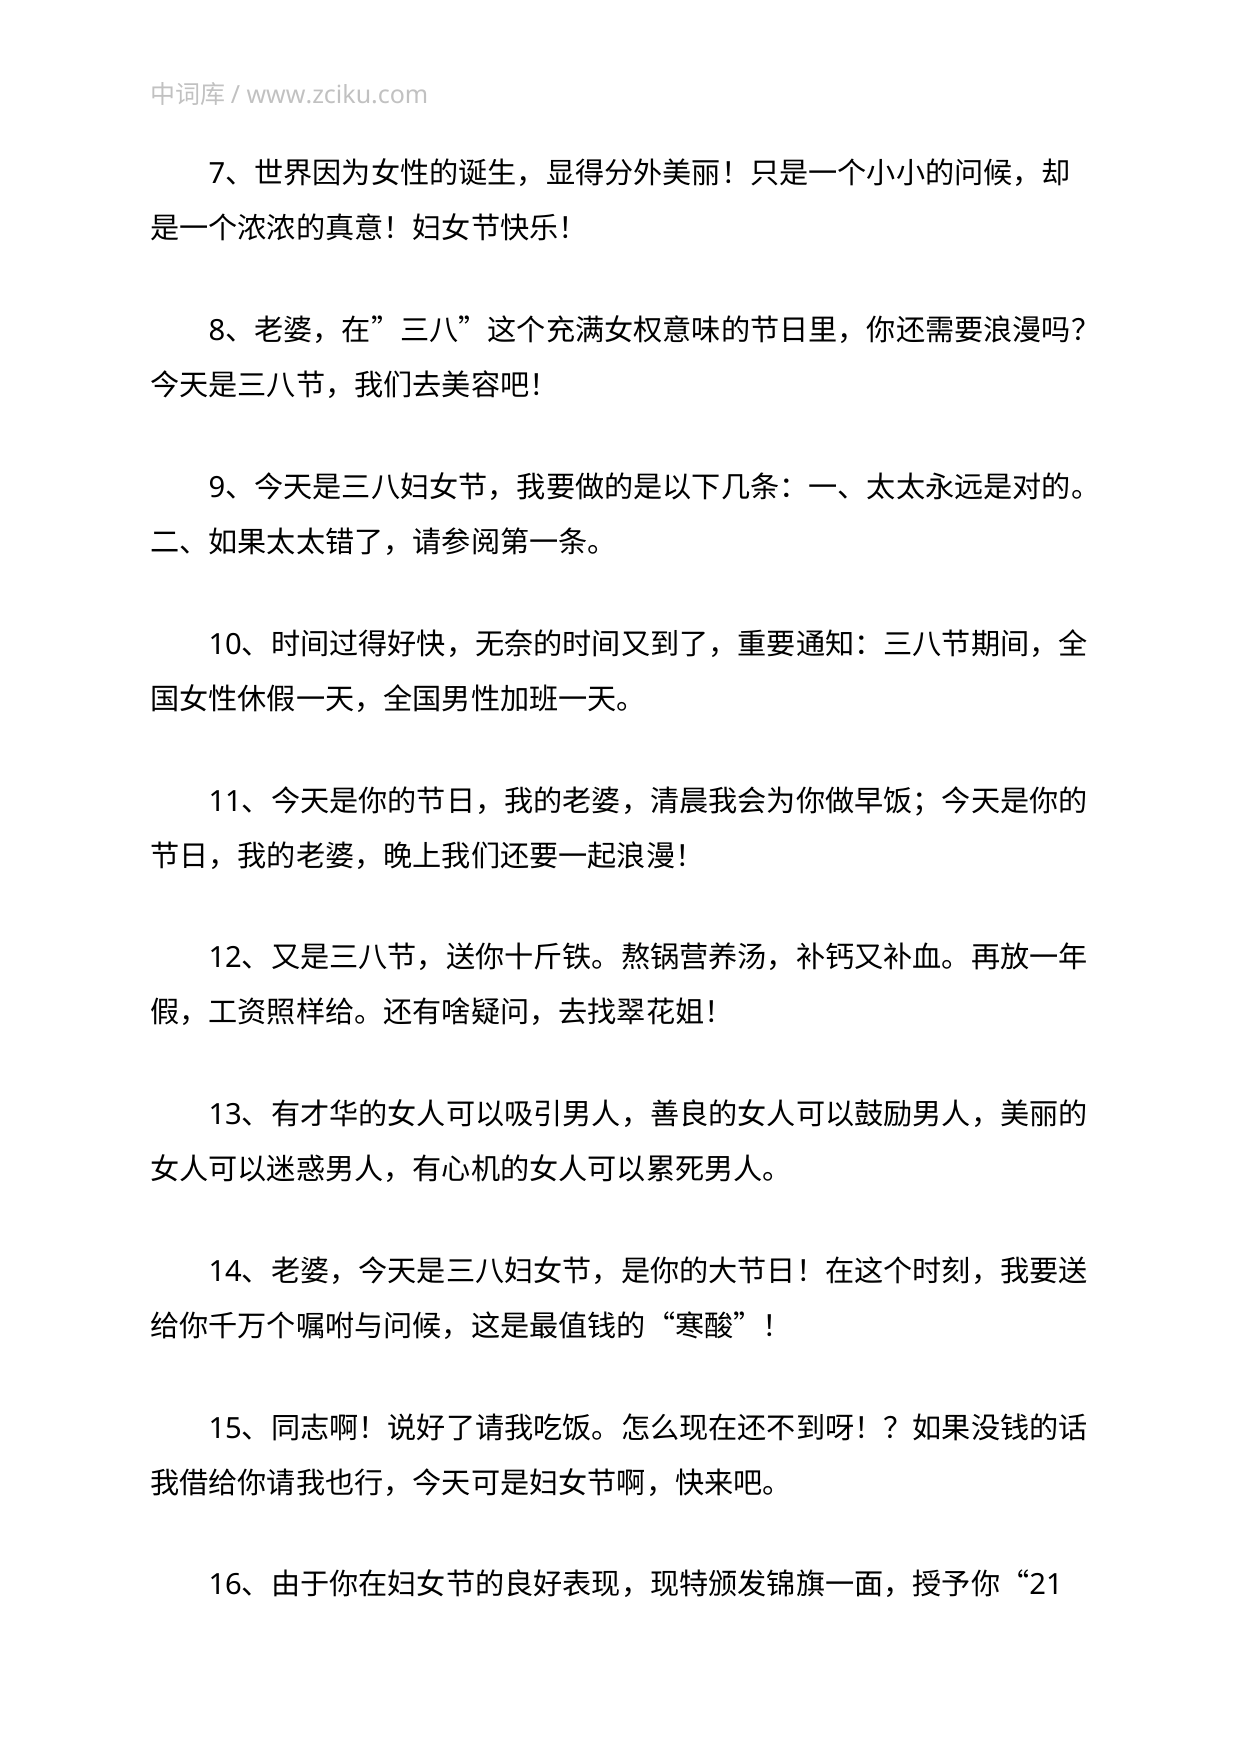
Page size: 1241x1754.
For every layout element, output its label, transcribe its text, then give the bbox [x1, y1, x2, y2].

text 9、今天是三八妇女节，我要做的是以下几条：一、太太永远是对的。二、如果太太错了，请参阅第一条。 [150, 463, 1090, 561]
text 13、有才华的女人可以吸引男人，善良的女人可以鼓励男人，美丽的女人可以迷惑男人，有心机的女人可以累死男人。 [150, 1091, 1090, 1188]
text 10、时间过得好快，无奈的时间又到了，重要通知：三八节期间，全国女性休假一天，全国男性加班一天。 [150, 620, 1090, 718]
text 14、老婆，今天是三八妇女节，是你的大节日！在这个时刻，我要送给你千万个嘱咐与问候，这是最值钱的“寒酸”！ [150, 1247, 1090, 1345]
text 7、世界因为女性的诞生，显得分外美丽！只是一个小小的问候，却是一个浓浓的真意！妇女节快乐！ [150, 150, 1090, 247]
text 8、老婆，在”三八”这个充满女权意味的节日里，你还需要浪漫吗？今天是三八节，我们去美容吧！ [150, 307, 1090, 404]
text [150, 1561, 1090, 1603]
text 11、今天是你的节日，我的老婆，清晨我会为你做早饭；今天是你的节日，我的老婆，晚上我们还要一起浪漫！ [150, 777, 1090, 874]
text 15、同志啊！说好了请我吃饭。怎么现在还不到呀！？如果没钱的话我借给你请我也行，今天可是妇女节啊，快来吧。 [150, 1404, 1090, 1501]
text 12、又是三八节，送你十斤铁。熬锅营养汤，补钙又补血。再放一年假，工资照样给。还有啥疑问，去找翠花姐！ [150, 934, 1090, 1031]
